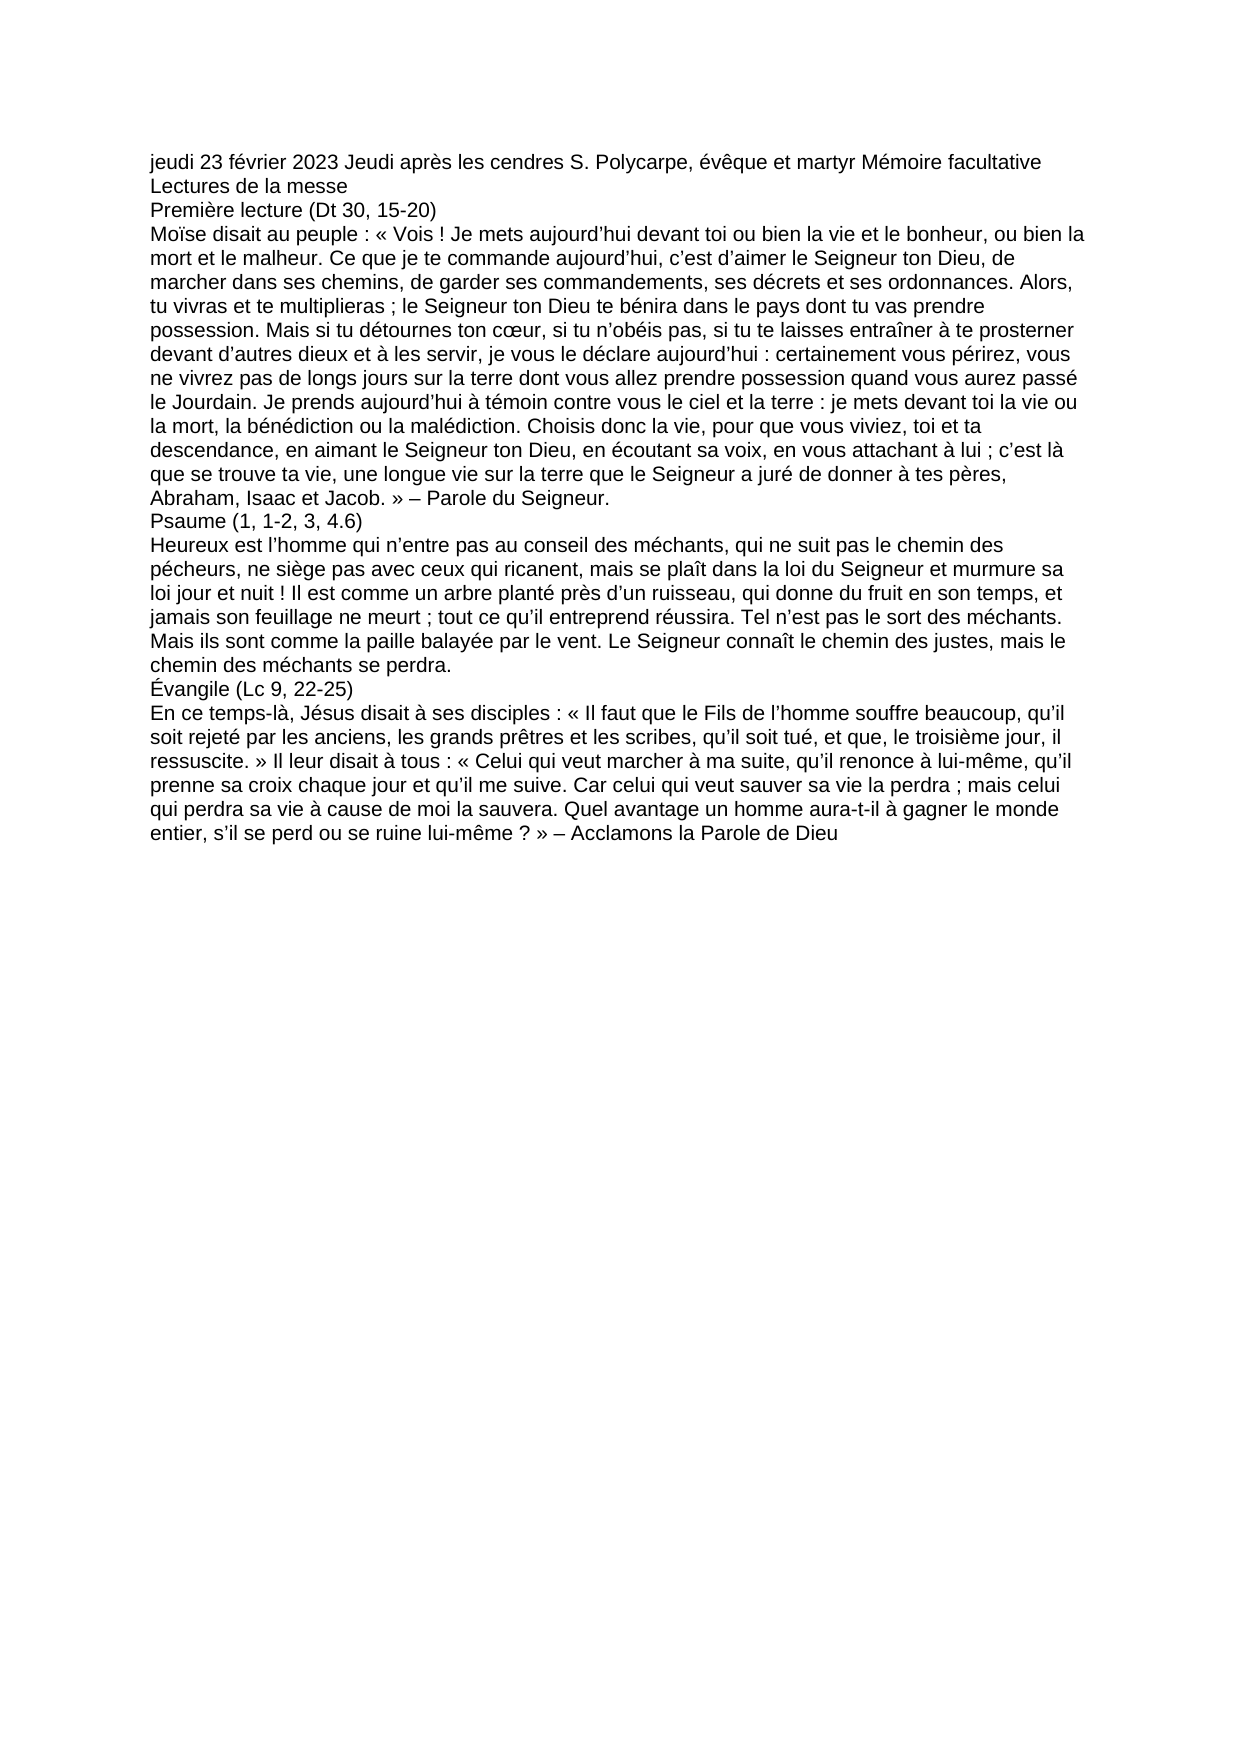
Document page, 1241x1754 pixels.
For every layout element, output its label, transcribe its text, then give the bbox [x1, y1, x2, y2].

text Moïse disait au peuple : « Vois ! Je mets aujourd’hui devant toi ou bien la vie et le bonheur, ou bien la mort et le malheur. Ce que je te commande aujourd’hui, c’est d’aimer le Seigneur ton Dieu, de marcher dans ses chemins, de garder ses commandements, ses décrets et ses ordonnances. Alors, tu vivras et te multiplieras ; le Seigneur ton Dieu te bénira dans le pays dont tu vas prendre possession. Mais si tu détournes ton cœur, si tu n’obéis pas, si tu te laisses entraîner à te prosterner devant d’autres dieux et à les servir, je vous le déclare aujourd’hui : certainement vous périrez, vous ne vivrez pas de longs jours sur la terre dont vous allez prendre possession quand vous aurez passé le Jourdain. Je prends aujourd’hui à témoin contre vous le ciel et la terre : je mets devant toi la vie ou la mort, la bénédiction ou la malédiction. Choisis donc la vie, pour que vous viviez, toi et ta descendance, en aimant le Seigneur ton Dieu, en écoutant sa voix, en vous attachant à lui ; c’est là que se trouve ta vie, une longue vie sur la terre que le Seigneur a juré de donner à tes pères, Abraham, Isaac et Jacob. » – Parole du Seigneur. [150, 222, 1090, 509]
text Heureux est l’homme qui n’entre pas au conseil des méchants, qui ne suit pas le chemin des pécheurs, ne siège pas avec ceux qui ricanent, mais se plaît dans la loi du Seigneur et murmure sa loi jour et nuit ! Il est comme un arbre planté près d’un ruisseau, qui donne du fruit en son temps, et jamais son feuillage ne meurt ; tout ce qu’il entreprend réussira. Tel n’est pas le sort des méchants. Mais ils sont comme la paille balayée par le vent. Le Seigneur connaît le chemin des justes, mais le chemin des méchants se perdra. [150, 533, 1090, 677]
text En ce temps-là, Jésus disait à ses disciples : « Il faut que le Fils de l’homme souffre beaucoup, qu’il soit rejeté par les anciens, les grands prêtres et les scribes, qu’il soit tué, et que, le troisième jour, il ressuscite. » Il leur disait à tous : « Celui qui veut marcher à ma suite, qu’il renonce à lui-même, qu’il prenne sa croix chaque jour et qu’il me suive. Car celui qui veut sauver sa vie la perdra ; mais celui qui perdra sa vie à cause de moi la sauvera. Quel avantage un homme aura-t-il à gagner le monde entier, s’il se perd ou se ruine lui-même ? » – Acclamons la Parole de Dieu [150, 701, 1090, 845]
